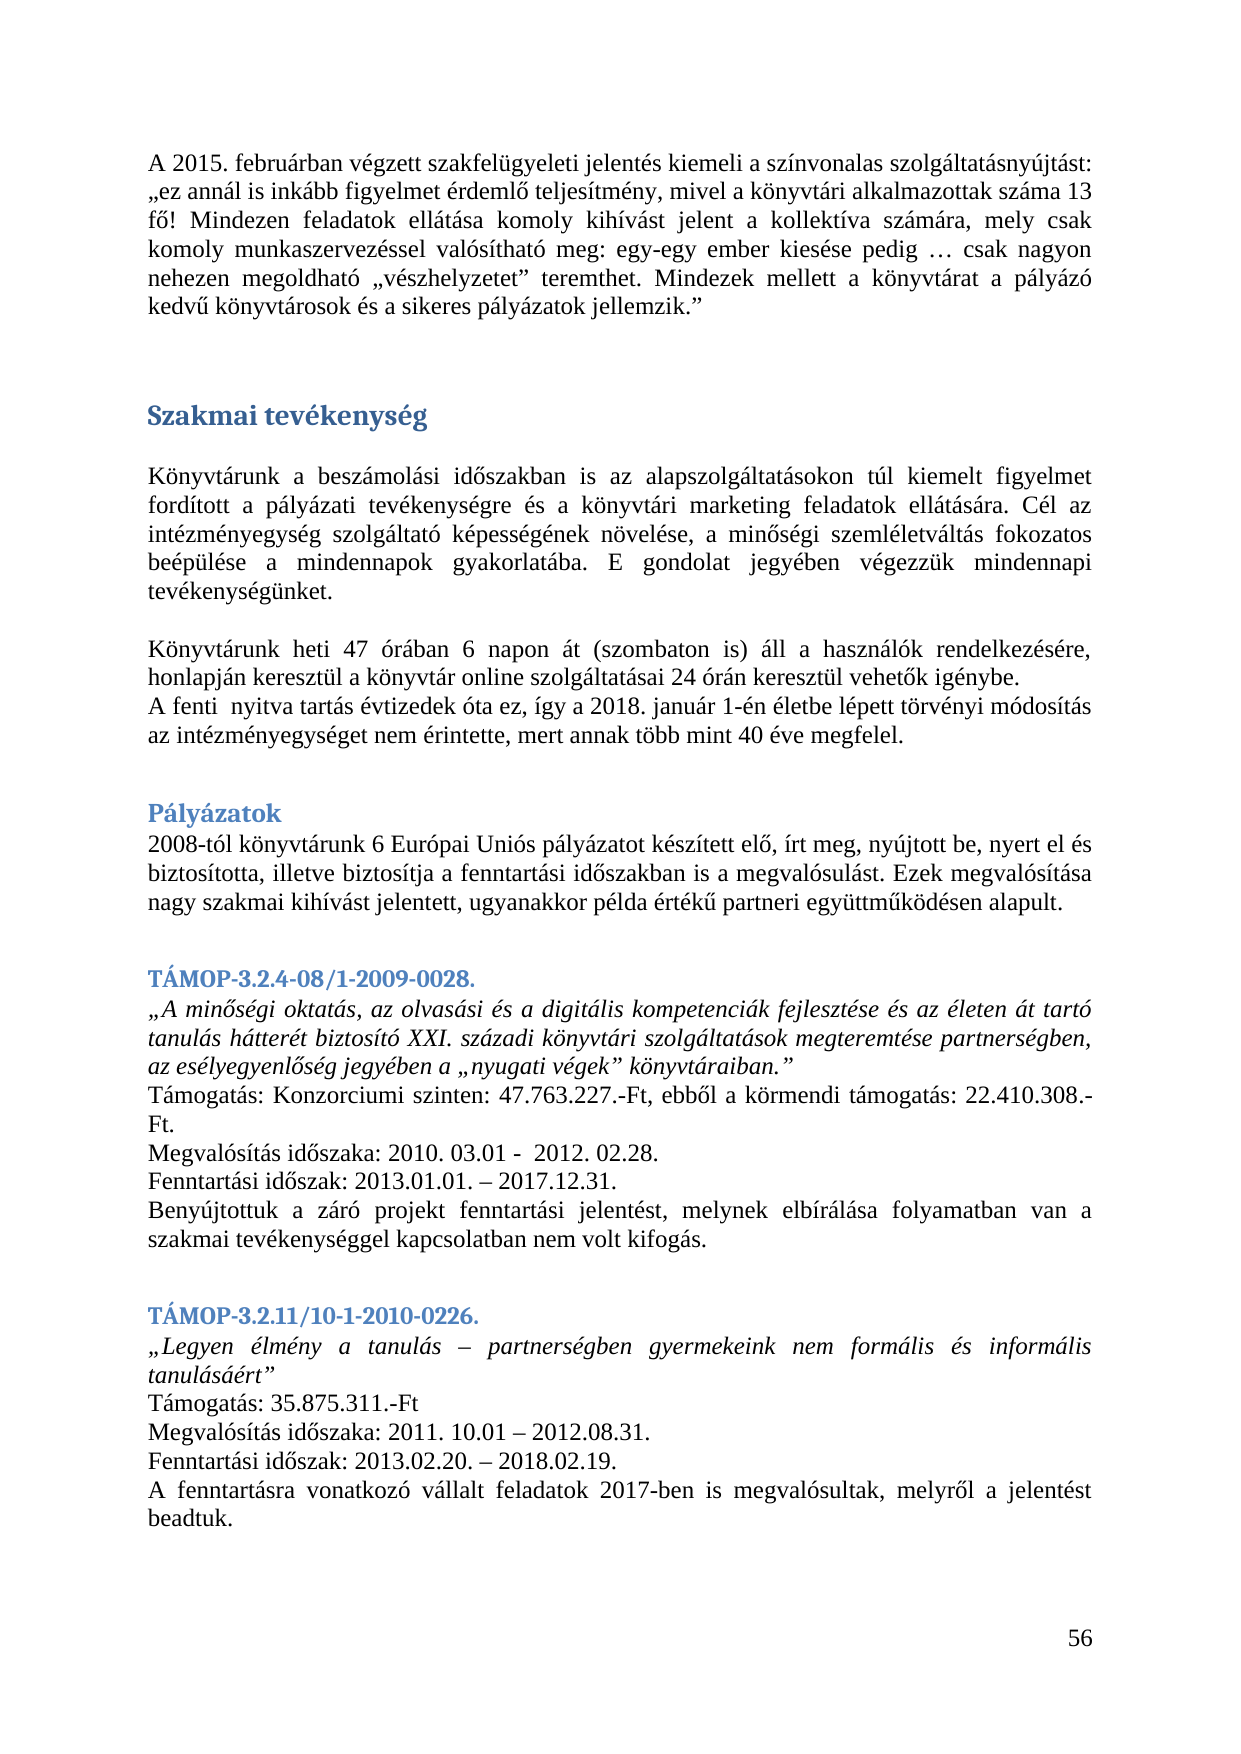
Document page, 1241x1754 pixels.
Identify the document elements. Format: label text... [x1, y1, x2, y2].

text A 2015. februárban végzett szakfelügyeleti jelentés kiemeli a színvonalas szolgáltatásnyújtást: „ez annál is inkább figyelmet érdemlő teljesítmény, mivel a könyvtári alkalmazottak száma 13 fő! Mindezen feladatok ellátása komoly kihívást jelent a kollektíva számára, mely csak komoly munkaszervezéssel valósítható meg: egy-egy ember kiesése pedig … csak nagyon nehezen megoldható „vészhelyzetet” teremthet. Mindezek mellett a könyvtárat a pályázó kedvű könyvtárosok és a sikeres pályázatok jellemzik.” [148, 148, 1093, 320]
text Támogatás: Konzorciumi szinten: 47.763.227.-Ft, ebből a körmendi támogatás: 22.410.308.-Ft. [148, 1080, 1093, 1138]
text A fenntartásra vonatkozó vállalt feladatok 2017-ben is megvalósultak, melyről a jelentést beadtuk. [148, 1475, 1093, 1532]
subtitle Szakmai tevékenység [148, 399, 1093, 432]
text Megvalósítás időszaka: 2010. 03.01 - 2012. 02.28. [148, 1138, 1093, 1166]
text Fenntartási időszak: 2013.02.20. – 2018.02.19. [148, 1446, 1093, 1475]
subtitle TÁMOP-3.2.11/10-1-2010-0226. [148, 1302, 1093, 1331]
subtitle TÁMOP-3.2.4-08/1-2009-0028. [148, 965, 1093, 994]
text Könyvtárunk a beszámolási időszakban is az alapszolgáltatásokon túl kiemelt figyelmet fordított a pályázati tevékenységre és a könyvtári marketing feladatok ellátására. Cél az intézményegység szolgáltató képességének növelése, a minőségi szemléletváltás fokozatos beépülése a mindennapok gyakorlatába. E gondolat jegyében végezzük mindennapi tevékenységünket. [148, 461, 1093, 605]
subtitle Pályázatok [148, 798, 1093, 829]
text Könyvtárunk heti 47 órában 6 napon át (szombaton is) áll a használók rendelkezésére, honlapján keresztül a könyvtár online szolgáltatásai 24 órán keresztül vehetők igénybe. [148, 634, 1093, 691]
text Támogatás: 35.875.311.-Ft [148, 1388, 1093, 1417]
text „A minőségi oktatás, az olvasási és a digitális kompetenciák fejlesztése és az életen át tartó tanulás hátterét biztosító XXI. századi könyvtári szolgáltatások megteremtése partnerségben, az esélyegyenlőség jegyében a „nyugati végek” könyvtáraiban.” [148, 994, 1093, 1080]
text 2008-tól könyvtárunk 6 Európai Uniós pályázatot készített elő, írt meg, nyújtott be, nyert el és biztosította, illetve biztosítja a fenntartási időszakban is a megvalósulást. Ezek megvalósítása nagy szakmai kihívást jelentett, ugyanakkor példa értékű partneri együttműködésen alapult. [148, 829, 1093, 916]
text Megvalósítás időszaka: 2011. 10.01 – 2012.08.31. [148, 1417, 1093, 1446]
text A fenti nyitva tartás évtizedek óta ez, így a 2018. január 1-én életbe lépett törvényi módosítás az intézményegységet nem érintette, mert annak több mint 40 éve megfelel. [148, 691, 1093, 749]
text Benyújtottuk a záró projekt fenntartási jelentést, melynek elbírálása folyamatban van a szakmai tevékenységgel kapcsolatban nem volt kifogás. [148, 1195, 1093, 1253]
text Fenntartási időszak: 2013.01.01. – 2017.12.31. [148, 1166, 1093, 1195]
text „Legyen élmény a tanulás – partnerségben gyermekeink nem formális és informális tanulásáért” [148, 1331, 1093, 1388]
